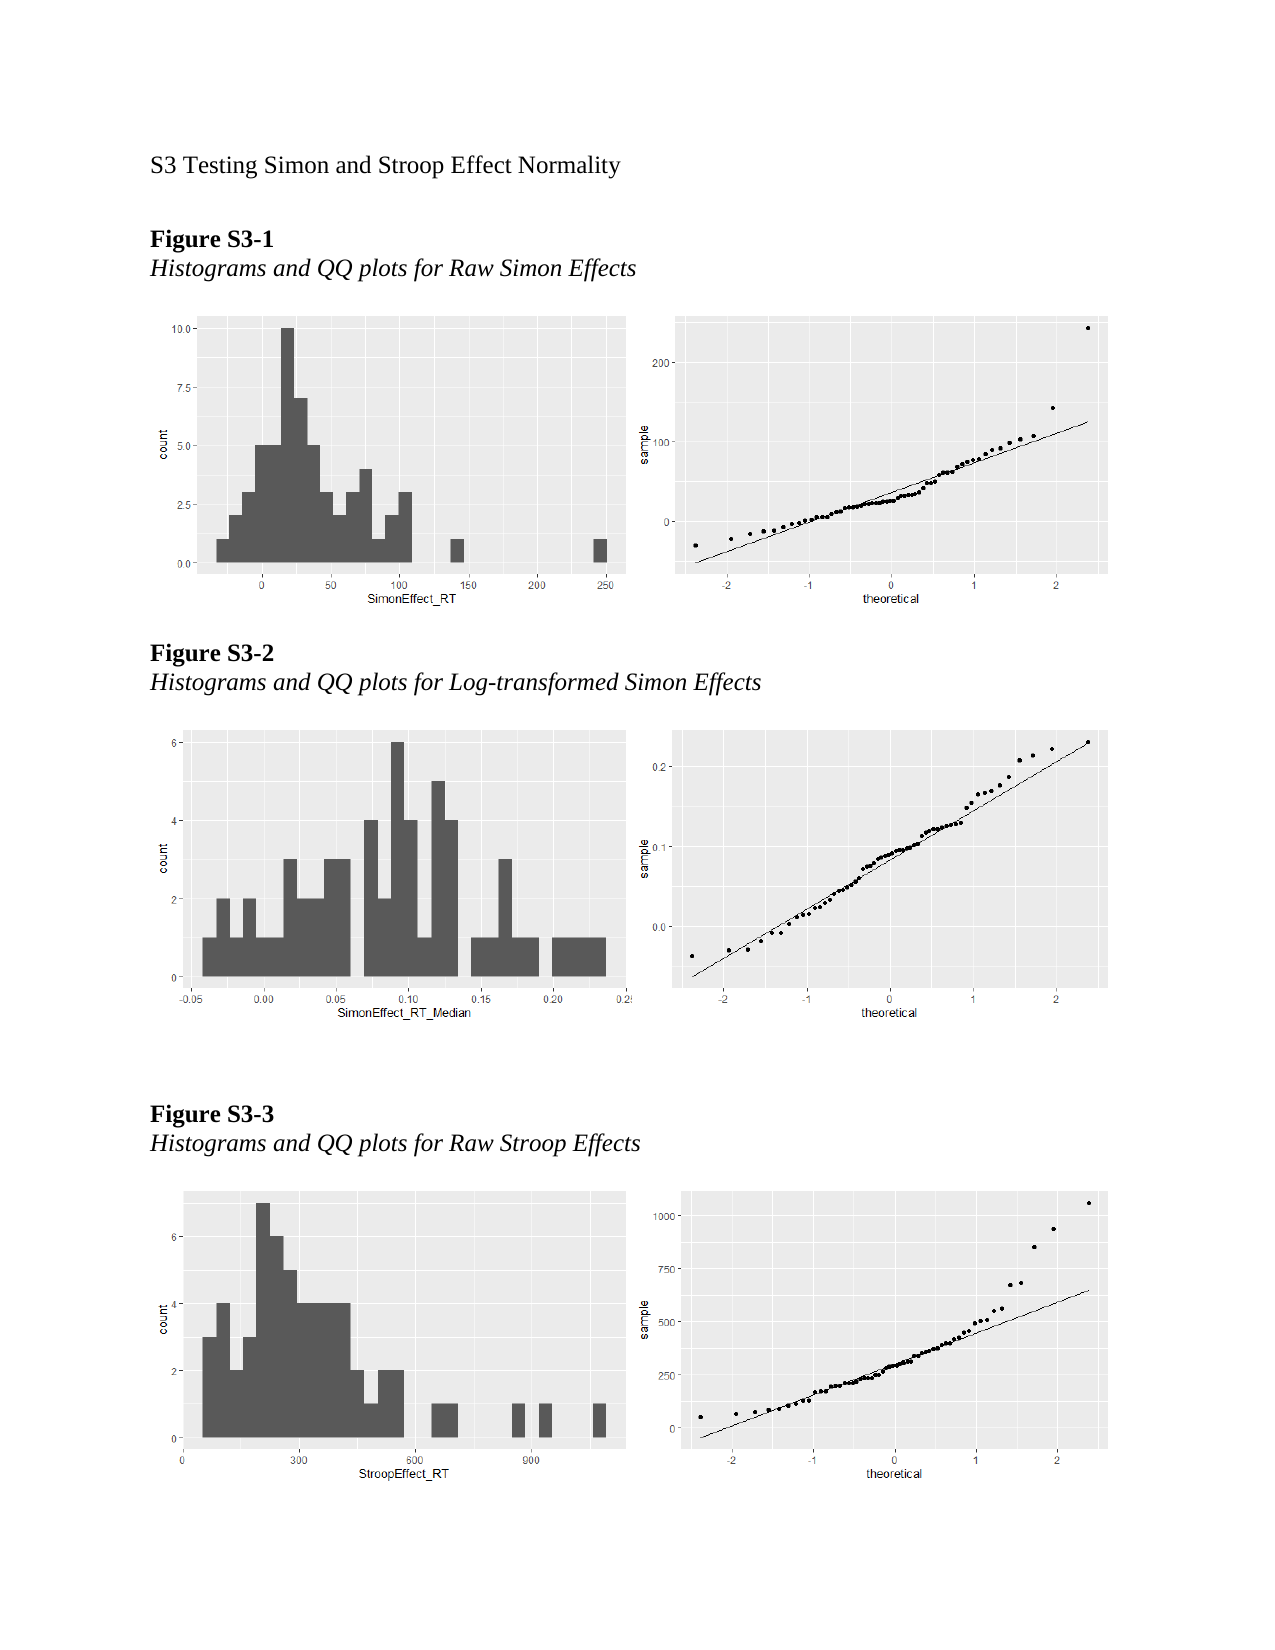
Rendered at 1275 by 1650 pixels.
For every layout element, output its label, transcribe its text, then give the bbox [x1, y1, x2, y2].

text S3 Testing Simon and Stroop Effect Normality [150, 150, 1125, 179]
picture [150, 1185, 1114, 1486]
text Figure S3-1 [150, 224, 1125, 253]
text Figure S3-2 [150, 638, 1125, 667]
text Histograms and QQ plots for Log-transformed Simon Effects [150, 667, 1125, 696]
picture [150, 724, 1114, 1025]
picture [150, 310, 1114, 611]
text Figure S3-3 [150, 1099, 1125, 1128]
text Histograms and QQ plots for Raw Simon Effects [150, 253, 1125, 282]
text Histograms and QQ plots for Raw Stroop Effects [150, 1128, 1125, 1157]
